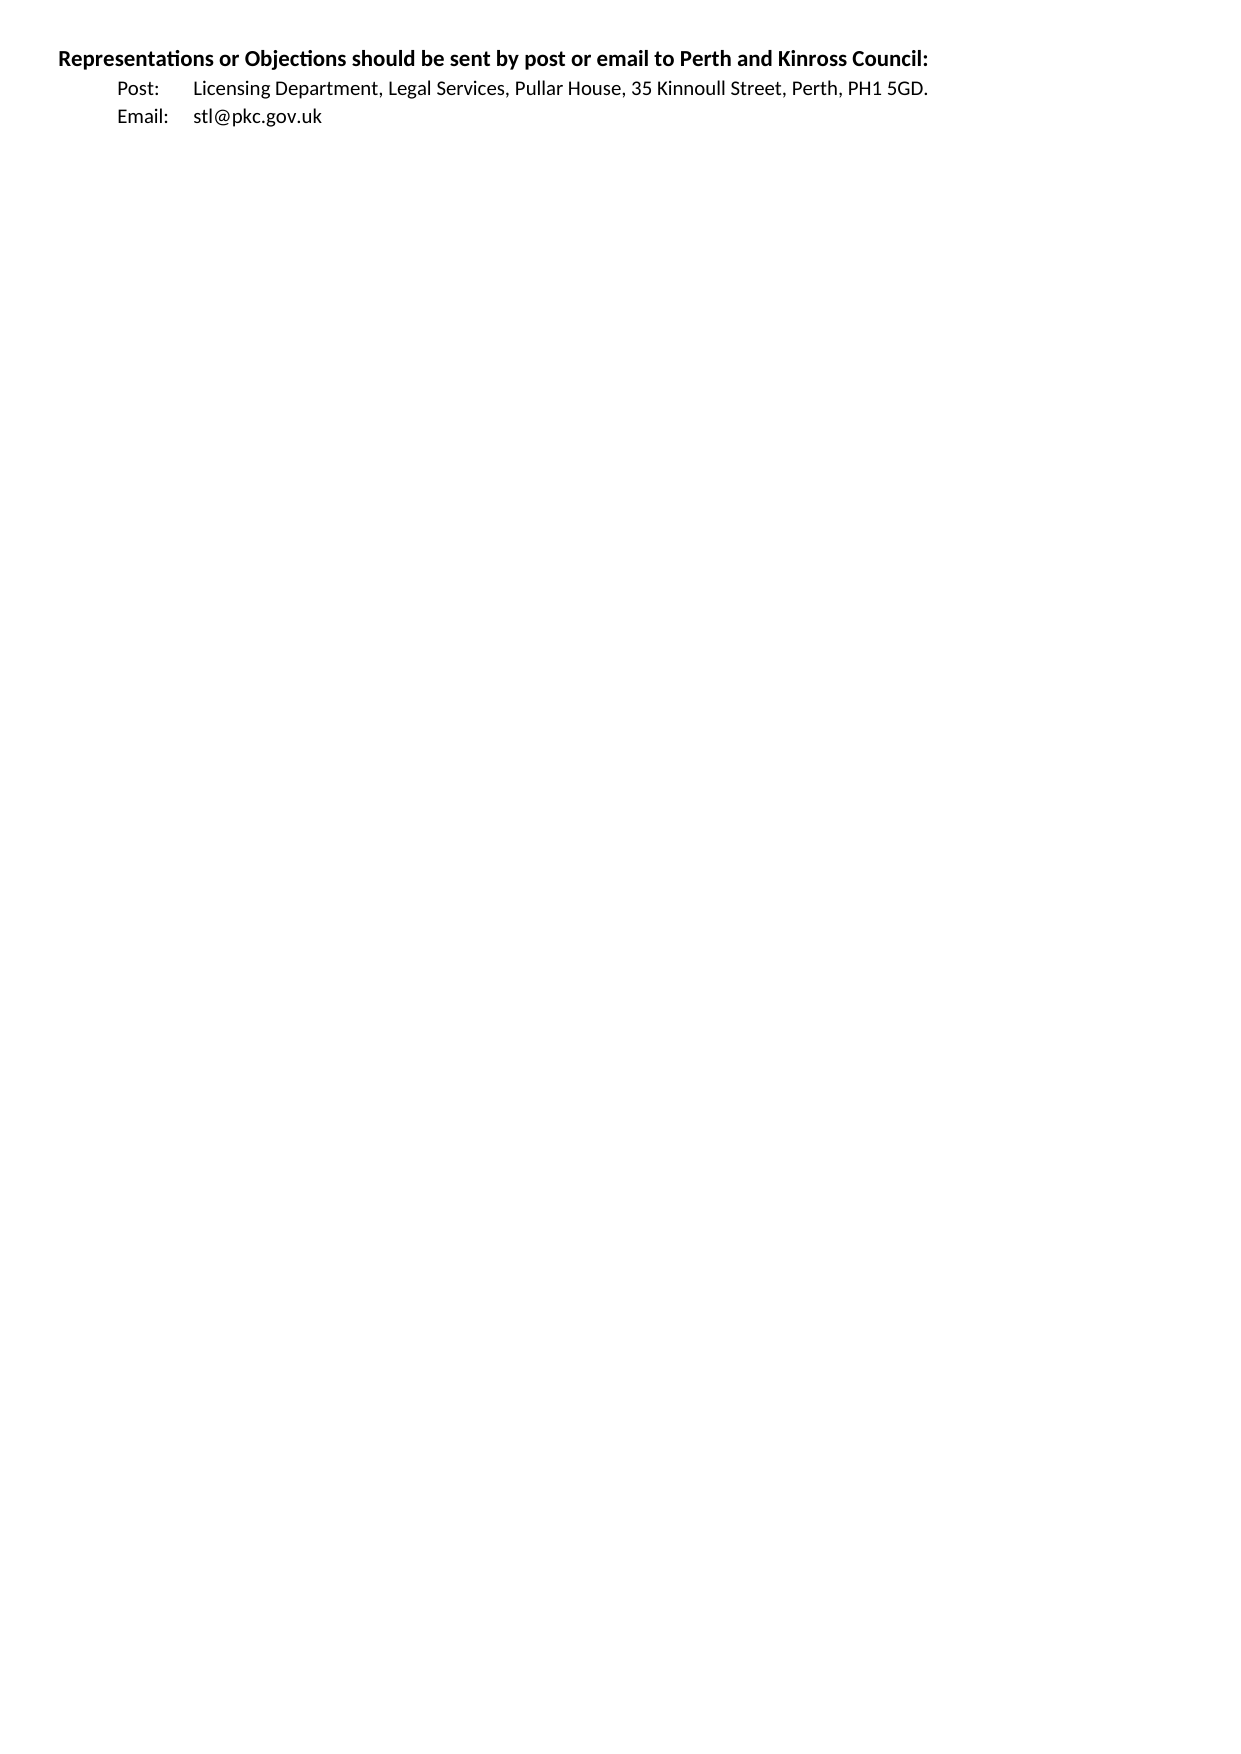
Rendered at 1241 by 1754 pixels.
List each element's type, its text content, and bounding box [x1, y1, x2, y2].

text Post: Licensing Department, Legal Services, Pullar House, 35 Kinnoull Street, Perth, PH1 5GD. [117, 75, 1167, 101]
text Representations or Objections should be sent by post or email to Perth and Kinross Council: [58, 44, 1167, 72]
text Email: stl@pkc.gov.uk [117, 103, 1167, 128]
